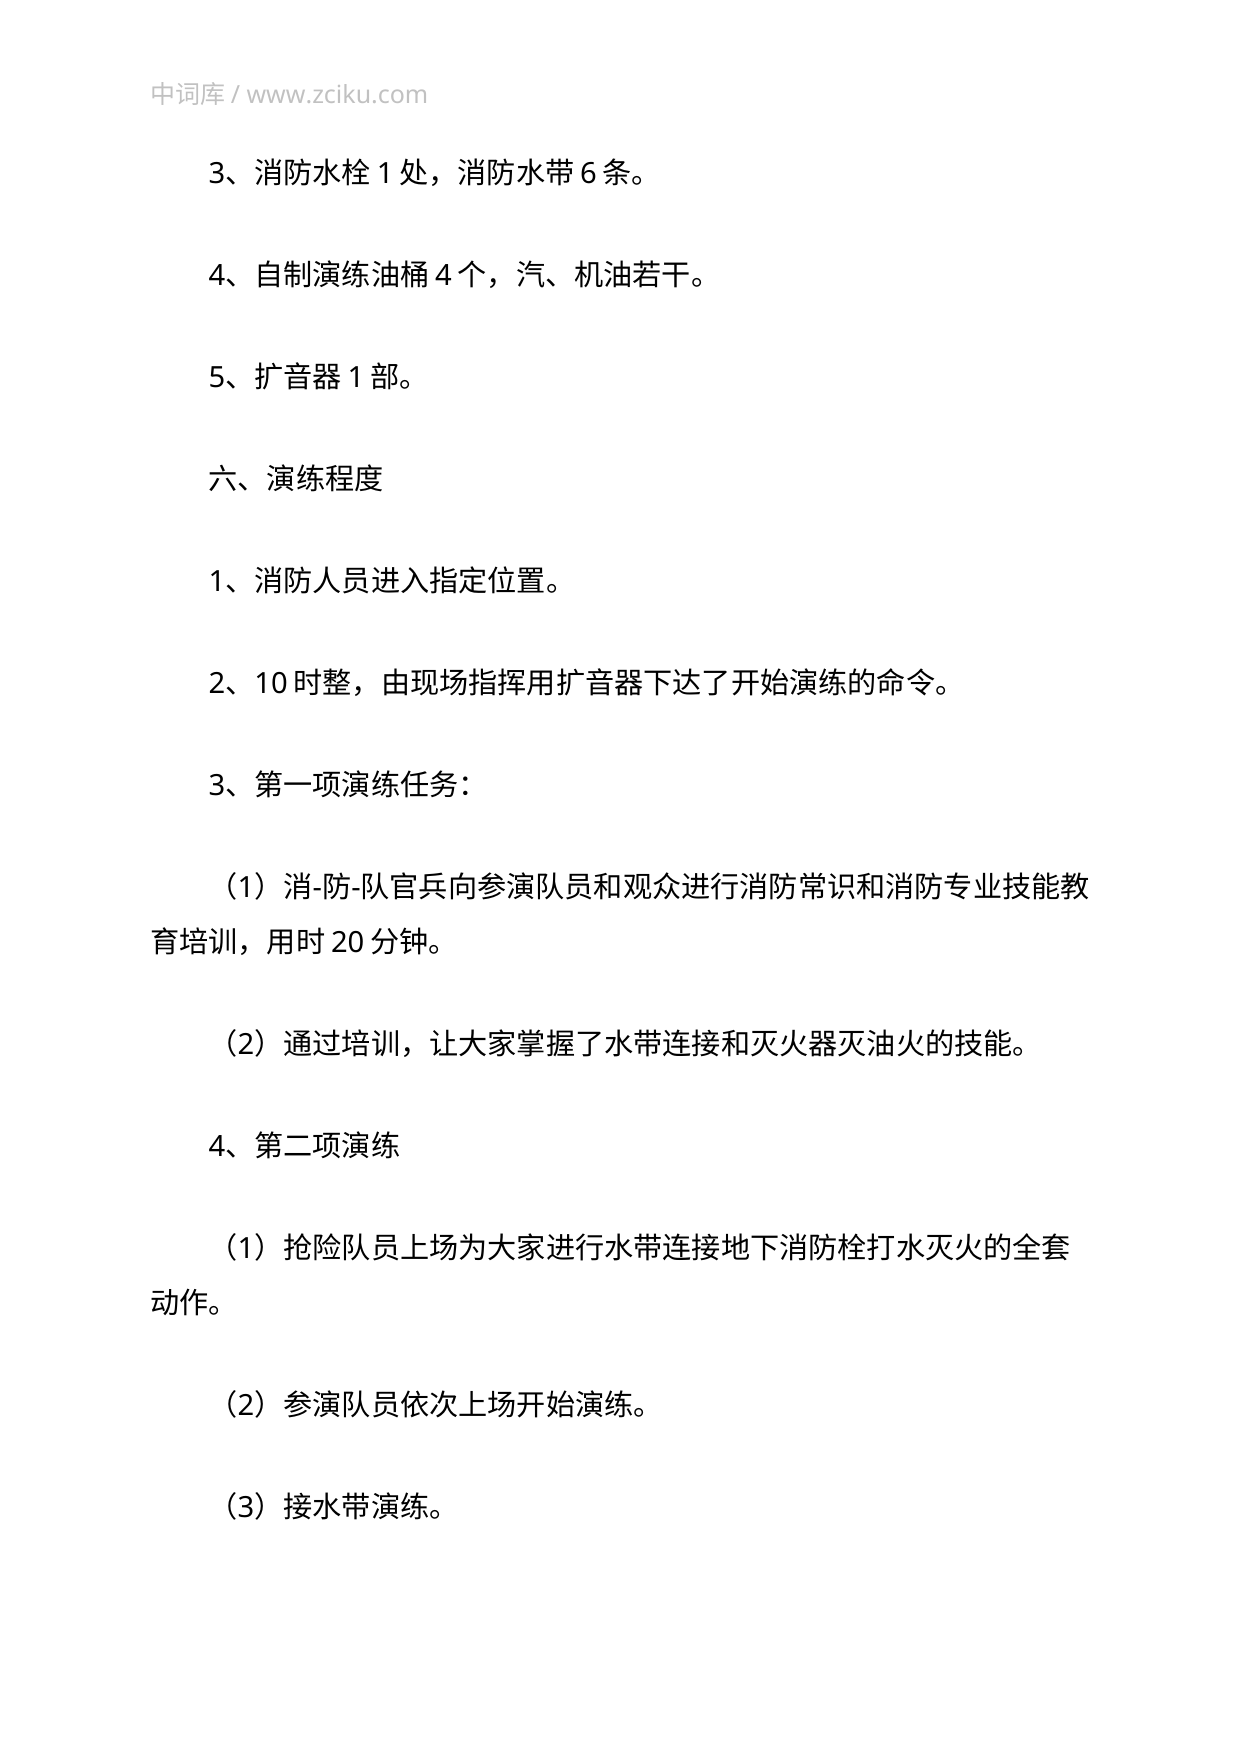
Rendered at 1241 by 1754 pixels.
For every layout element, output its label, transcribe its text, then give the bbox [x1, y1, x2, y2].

text 4、自制演练油桶4个，汽、机油若干。 [150, 252, 1090, 294]
text 2、10时整，由现场指挥用扩音器下达了开始演练的命令。 [150, 660, 1090, 702]
text 4、第二项演练 [150, 1123, 1090, 1165]
text （1）消-防-队官兵向参演队员和观众进行消防常识和消防专业技能教育培训，用时20分钟。 [150, 864, 1090, 961]
text 1、消防人员进入指定位置。 [150, 558, 1090, 600]
text 3、第一项演练任务： [150, 762, 1090, 804]
text 3、消防水栓1处，消防水带6条。 [150, 150, 1090, 192]
text 5、扩音器1部。 [150, 354, 1090, 396]
text （2）通过培训，让大家掌握了水带连接和灭火器灭油火的技能。 [150, 1021, 1090, 1063]
text （3）接水带演练。 [150, 1483, 1090, 1526]
text 六、演练程度 [150, 456, 1090, 498]
text （2）参演队员依次上场开始演练。 [150, 1381, 1090, 1424]
text （1）抢险队员上场为大家进行水带连接地下消防栓打水灭火的全套动作。 [150, 1224, 1090, 1322]
